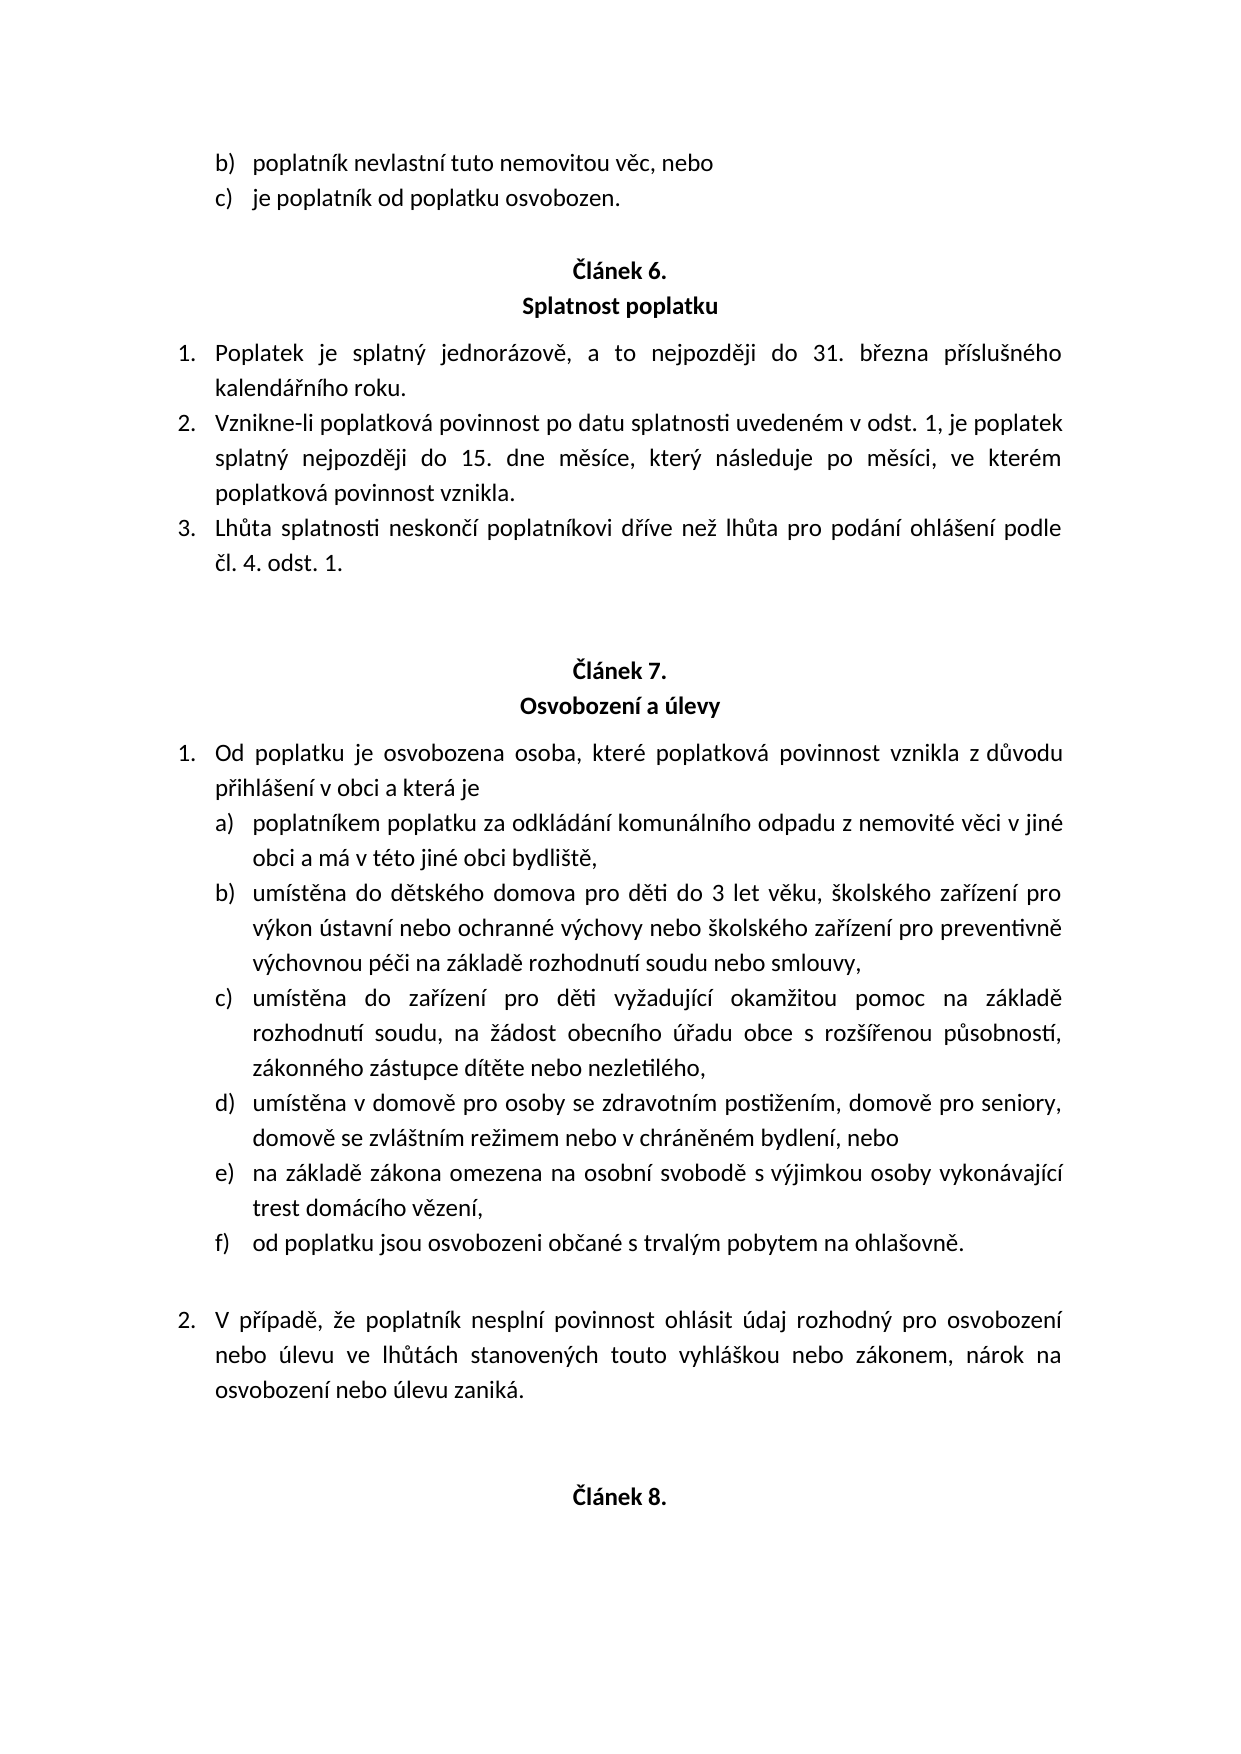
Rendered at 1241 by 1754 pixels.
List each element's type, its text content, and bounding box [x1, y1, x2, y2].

list Poplatek je splatný jednorázově, a to nejpozději do 31. března příslušného kalendářního roku. [177, 338, 1063, 403]
list Vznikne-li poplatková povinnost po datu splatnosti uvedeném v odst. 1, je poplatek splatný nejpozději do 15. dne měsíce, který následuje po měsíci, ve kterém poplatková povinnost vznikla. [177, 408, 1063, 508]
list poplatník nevlastní tuto nemovitou věc, nebo [215, 148, 1063, 178]
text Osvobození a úlevy [177, 690, 1063, 721]
list umístěna do dětského domova pro děti do 3 let věku, školského zařízení pro výkon ústavní nebo ochranné výchovy nebo školského zařízení pro preventivně výchovnou péči na základě rozhodnutí soudu nebo smlouvy, [215, 878, 1063, 978]
list V případě, že poplatník nesplní povinnost ohlásit údaj rozhodný pro osvobození nebo úlevu ve lhůtách stanovených touto vyhláškou nebo zákonem, nárok na osvobození nebo úlevu zaniká. [177, 1304, 1063, 1404]
list na základě zákona omezena na osobní svobodě s výjimkou osoby vykonávající trest domácího vězení, [215, 1158, 1063, 1223]
list od poplatku jsou osvobozeni občané s trvalým pobytem na ohlašovně. [215, 1228, 1063, 1258]
list je poplatník od poplatku osvobozen. [215, 183, 1063, 213]
text Článek 8. [177, 1482, 1063, 1512]
list Od poplatku je osvobozena osoba, které poplatková povinnost vznikla z důvodu přihlášení v obci a která je [177, 738, 1063, 803]
text Článek 6. [177, 255, 1063, 286]
list Lhůta splatnosti neskončí poplatníkovi dříve než lhůta pro podání ohlášení podle čl. 4. odst. 1. [177, 513, 1063, 578]
text Splatnost poplatku [177, 290, 1063, 321]
list poplatníkem poplatku za odkládání komunálního odpadu z nemovité věci v jiné obci a má v této jiné obci bydliště, [215, 808, 1063, 873]
text Článek 7. [177, 655, 1063, 686]
list umístěna do zařízení pro děti vyžadující okamžitou pomoc na základě rozhodnutí soudu, na žádost obecního úřadu obce s rozšířenou působností, zákonného zástupce dítěte nebo nezletilého, [215, 983, 1063, 1083]
list umístěna v domově pro osoby se zdravotním postižením, domově pro seniory, domově se zvláštním režimem nebo v chráněném bydlení, nebo [215, 1088, 1063, 1153]
